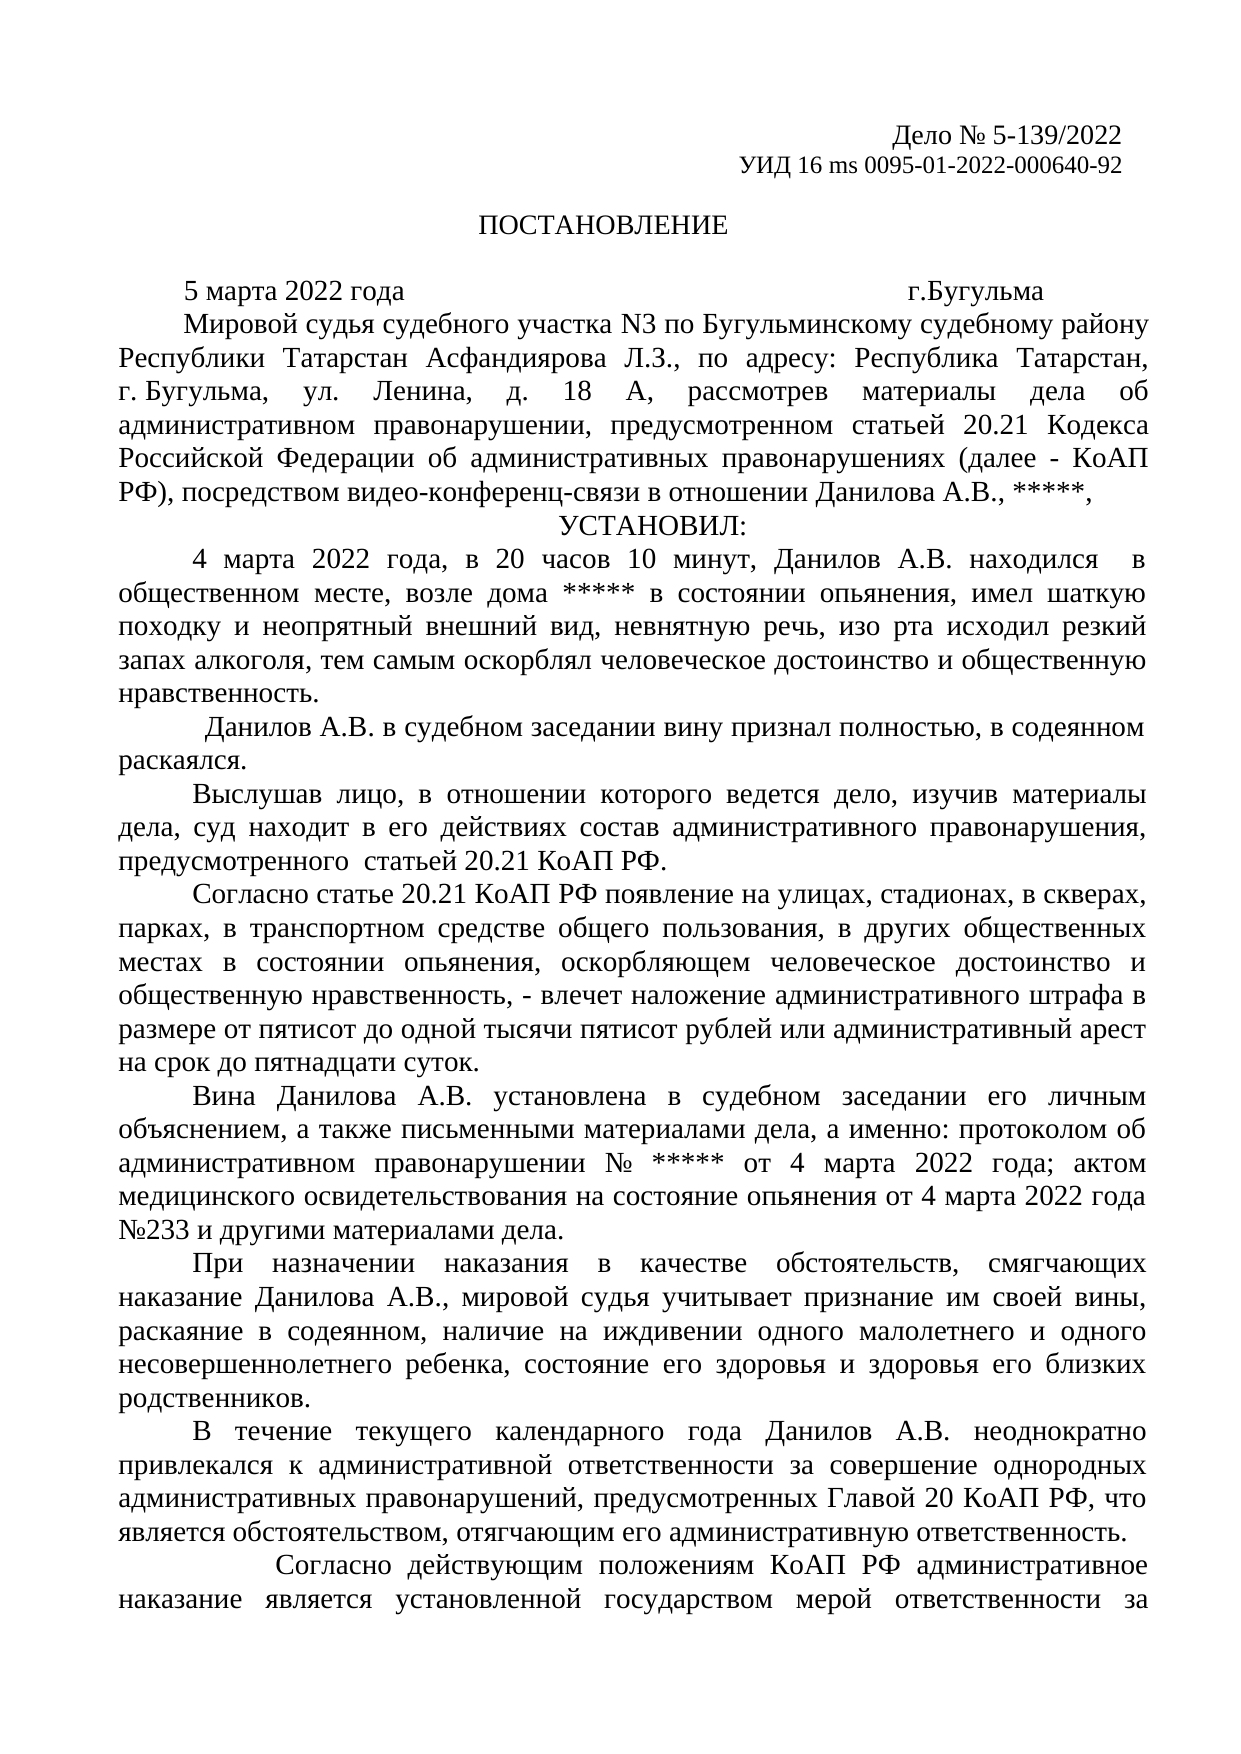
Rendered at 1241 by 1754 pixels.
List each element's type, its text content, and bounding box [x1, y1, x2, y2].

text При назначении наказания в качестве обстоятельств, смягчающих наказание Данилова А.В., мировой судья учитывает признание им своей вины, раскаяние в содеянном, наличие на иждивении одного малолетнего и одного несовершеннолетнего ребенка, состояние его здоровья и здоровья его близких родственников. [118, 1246, 1147, 1413]
text Согласно статье 20.21 КоАП РФ появление на улицах, стадионах, в скверах, парках, в транспортном средстве общего пользования, в других общественных местах в состоянии опьянения, оскорбляющем человеческое достоинство и общественную нравственность, - влечет наложение административного штрафа в размере от пятисот до одной тысячи пятисот рублей или административный арест на срок до пятнадцати суток. [118, 877, 1147, 1078]
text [118, 1547, 1149, 1614]
text УСТАНОВИЛ: [118, 508, 1122, 541]
text Вина Данилова А.В. установлена в судебном заседании его личным объяснением, а также письменными материалами дела, а именно: протоколом об административном правонарушении № ***** от 4 марта 2022 года; актом медицинского освидетельствования на состояние опьянения от 4 марта 2022 года №233 и другими материалами дела. [118, 1078, 1147, 1246]
title УИД 16 ms 0095-01-2022-000640-92 [59, 151, 1122, 179]
text Данилов А.В. в судебном заседании вину признал полностью, в содеянном раскаялся. [118, 709, 1147, 776]
text Мировой судья судебного участка N3 по Бугульминскому судебному району Республики Татарстан Асфандиярова Л.З., по адресу: Республика Татарстан, г. Бугульма, ул. Ленина, д. 18 А, рассмотрев материалы дела об административном правонарушении, предусмотренном статьей 20.21 Кодекса Российской Федерации об административных правонарушениях (далее - КоАП РФ), посредством видео-конференц-связи в отношении Данилова А.В., *****, [118, 306, 1149, 508]
text 4 марта 2022 года, в 20 часов 10 минут, Данилов А.В. находился в общественном месте, возле дома ***** в состоянии опьянения, имел шаткую походку и неопрятный внешний вид, невнятную речь, изо рта исходил резкий запах алкоголя, тем самым оскорблял человеческое достоинство и общественную нравственность. [118, 541, 1147, 709]
text Выслушав лицо, в отношении которого ведется дело, изучив материалы дела, суд находит в его действиях состав административного правонарушения, предусмотренного статьей 20.21 КоАП РФ. [118, 776, 1147, 877]
text 5 марта 2022 года г.Бугульма [118, 273, 1147, 306]
title Дело № 5-139/2022 [59, 118, 1122, 151]
title ПОСТАНОВЛЕНИЕ [59, 208, 1147, 240]
text В течение текущего календарного года Данилов А.В. неоднократно привлекался к административной ответственности за совершение однородных административных правонарушений, предусмотренных Главой 20 КоАП РФ, что является обстоятельством, отягчающим его административную ответственность. [118, 1413, 1147, 1547]
